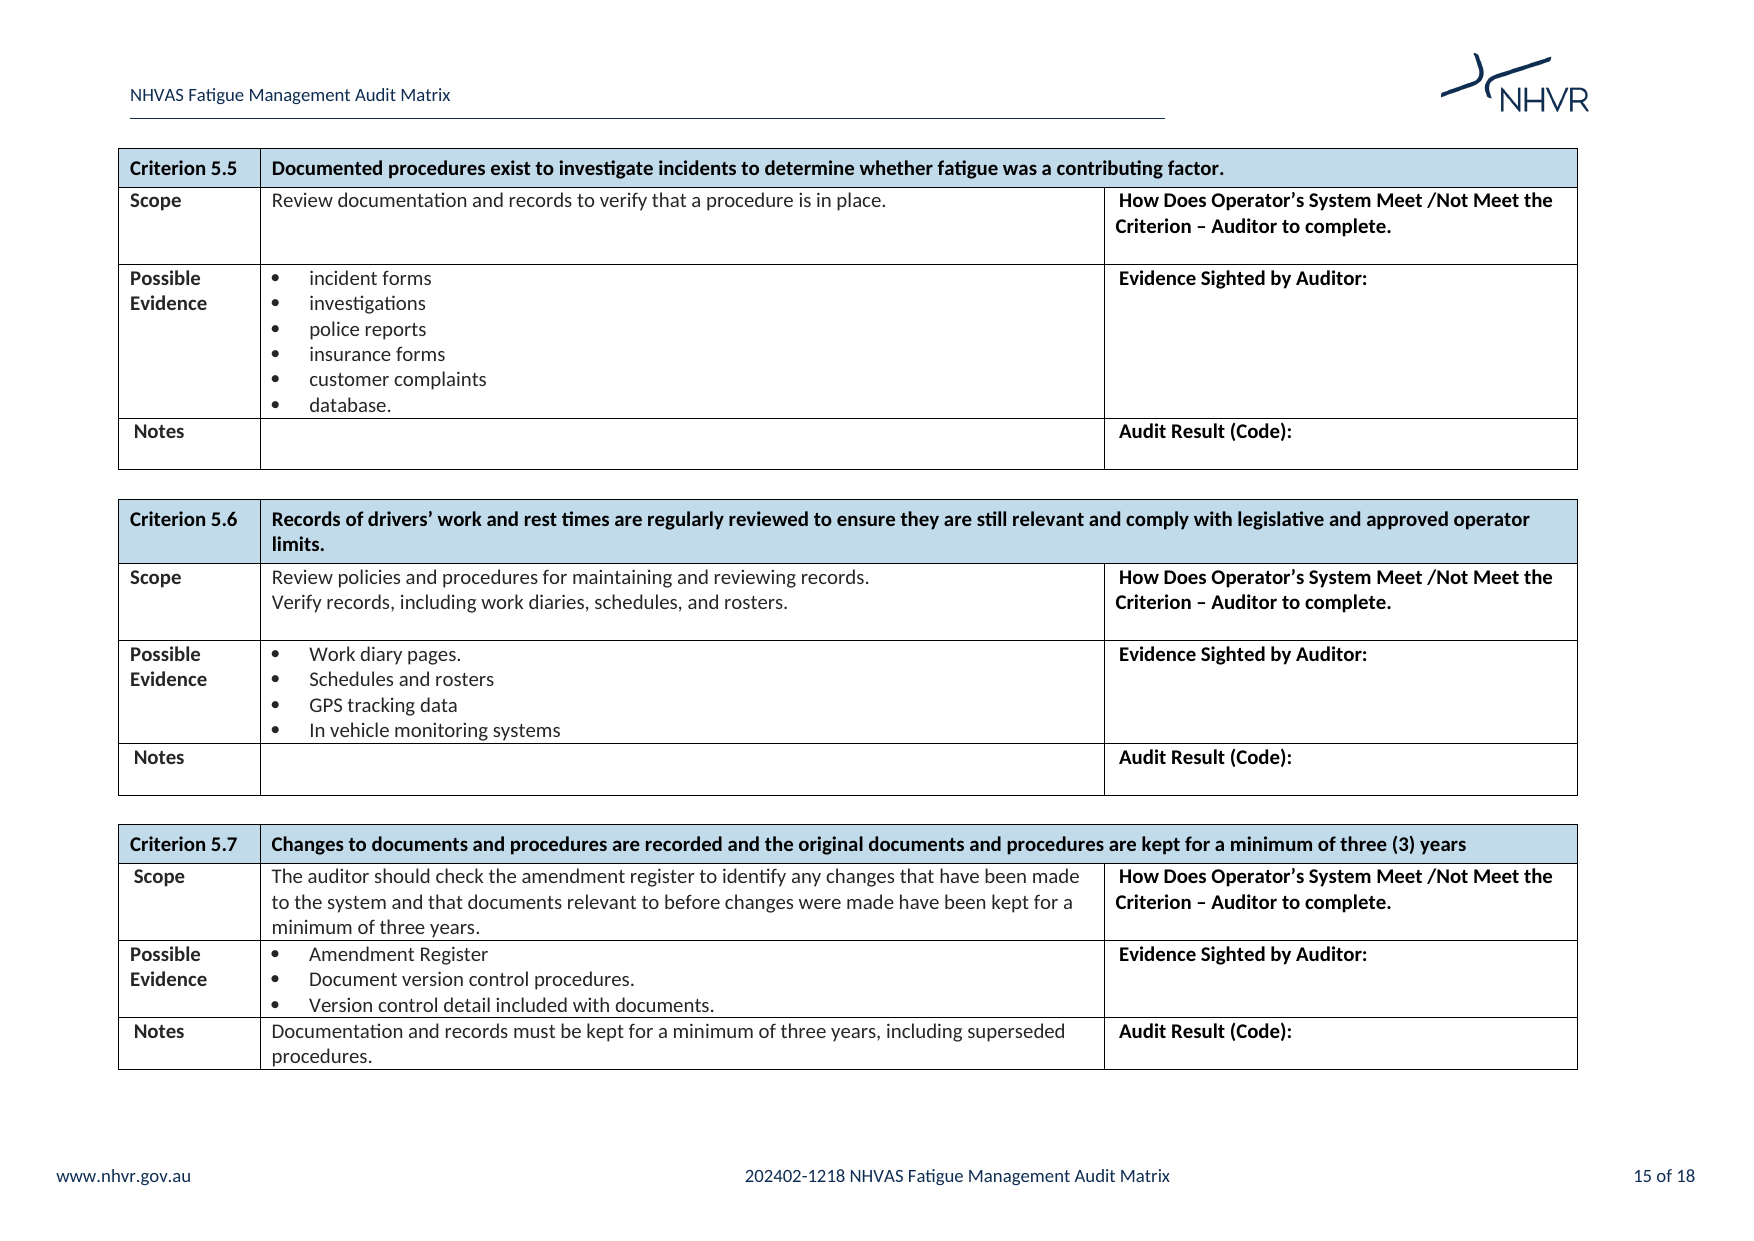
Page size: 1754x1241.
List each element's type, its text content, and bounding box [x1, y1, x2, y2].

table_cell How Does Operator’s System Meet /Not Meet the Criterion – Auditor to complete. [1105, 564, 1577, 640]
table_cell Audit Result (Code): [1105, 419, 1577, 469]
table_cell [261, 419, 1104, 469]
table_cell Possible Evidence [119, 641, 260, 743]
table_cell incident forms investigations police reports insurance forms customer complaints database. [261, 265, 1104, 417]
table_header Criterion 5.5 [119, 149, 260, 187]
table_cell Scope [119, 564, 260, 640]
table_cell Evidence Sighted by Auditor: [1105, 641, 1577, 743]
table_cell The auditor should check the amendment register to identify any changes that have been made to the system and that documents relevant to before changes were made have been kept for a minimum of three years. [261, 864, 1104, 940]
table_header Changes to documents and procedures are recorded and the original documents and procedures are kept for a minimum of three (3) years [261, 825, 1577, 863]
table_cell Possible Evidence [119, 265, 260, 417]
table_cell Scope [119, 188, 260, 264]
table_cell Audit Result (Code): [1105, 744, 1577, 795]
table_header Criterion 5.7 [119, 825, 260, 863]
table_cell Documentation and records must be kept for a minimum of three years, including superseded procedures. [261, 1018, 1104, 1069]
table_cell Review documentation and records to verify that a procedure is in place. [261, 188, 1104, 264]
table_header Documented procedures exist to investigate incidents to determine whether fatigue was a contributing factor. [261, 149, 1577, 187]
table_cell Possible Evidence [119, 941, 260, 1017]
table_cell How Does Operator’s System Meet /Not Meet the Criterion – Auditor to complete. [1105, 188, 1577, 264]
table_cell Audit Result (Code): [1105, 1018, 1577, 1069]
table_cell Notes [119, 419, 260, 469]
table_cell Notes [119, 1018, 260, 1069]
table_header Records of drivers’ work and rest times are regularly reviewed to ensure they are still relevant and comply with legislative and approved operator limits. [261, 500, 1577, 563]
table_cell Review policies and procedures for maintaining and reviewing records. Verify records, including work diaries, schedules, and rosters. [261, 564, 1104, 640]
table_cell Amendment Register Document version control procedures. Version control detail included with documents. [261, 941, 1104, 1017]
table_cell Notes [119, 744, 260, 795]
table_cell How Does Operator’s System Meet /Not Meet the Criterion – Auditor to complete. [1105, 864, 1577, 940]
table_cell Work diary pages. Schedules and rosters GPS tracking data In vehicle monitoring systems [261, 641, 1104, 743]
picture [1441, 53, 1589, 112]
table_cell Evidence Sighted by Auditor: [1105, 941, 1577, 1017]
table_cell Scope [119, 864, 260, 940]
table_cell Evidence Sighted by Auditor: [1105, 265, 1577, 417]
table_cell [261, 744, 1104, 795]
table_header Criterion 5.6 [119, 500, 260, 563]
